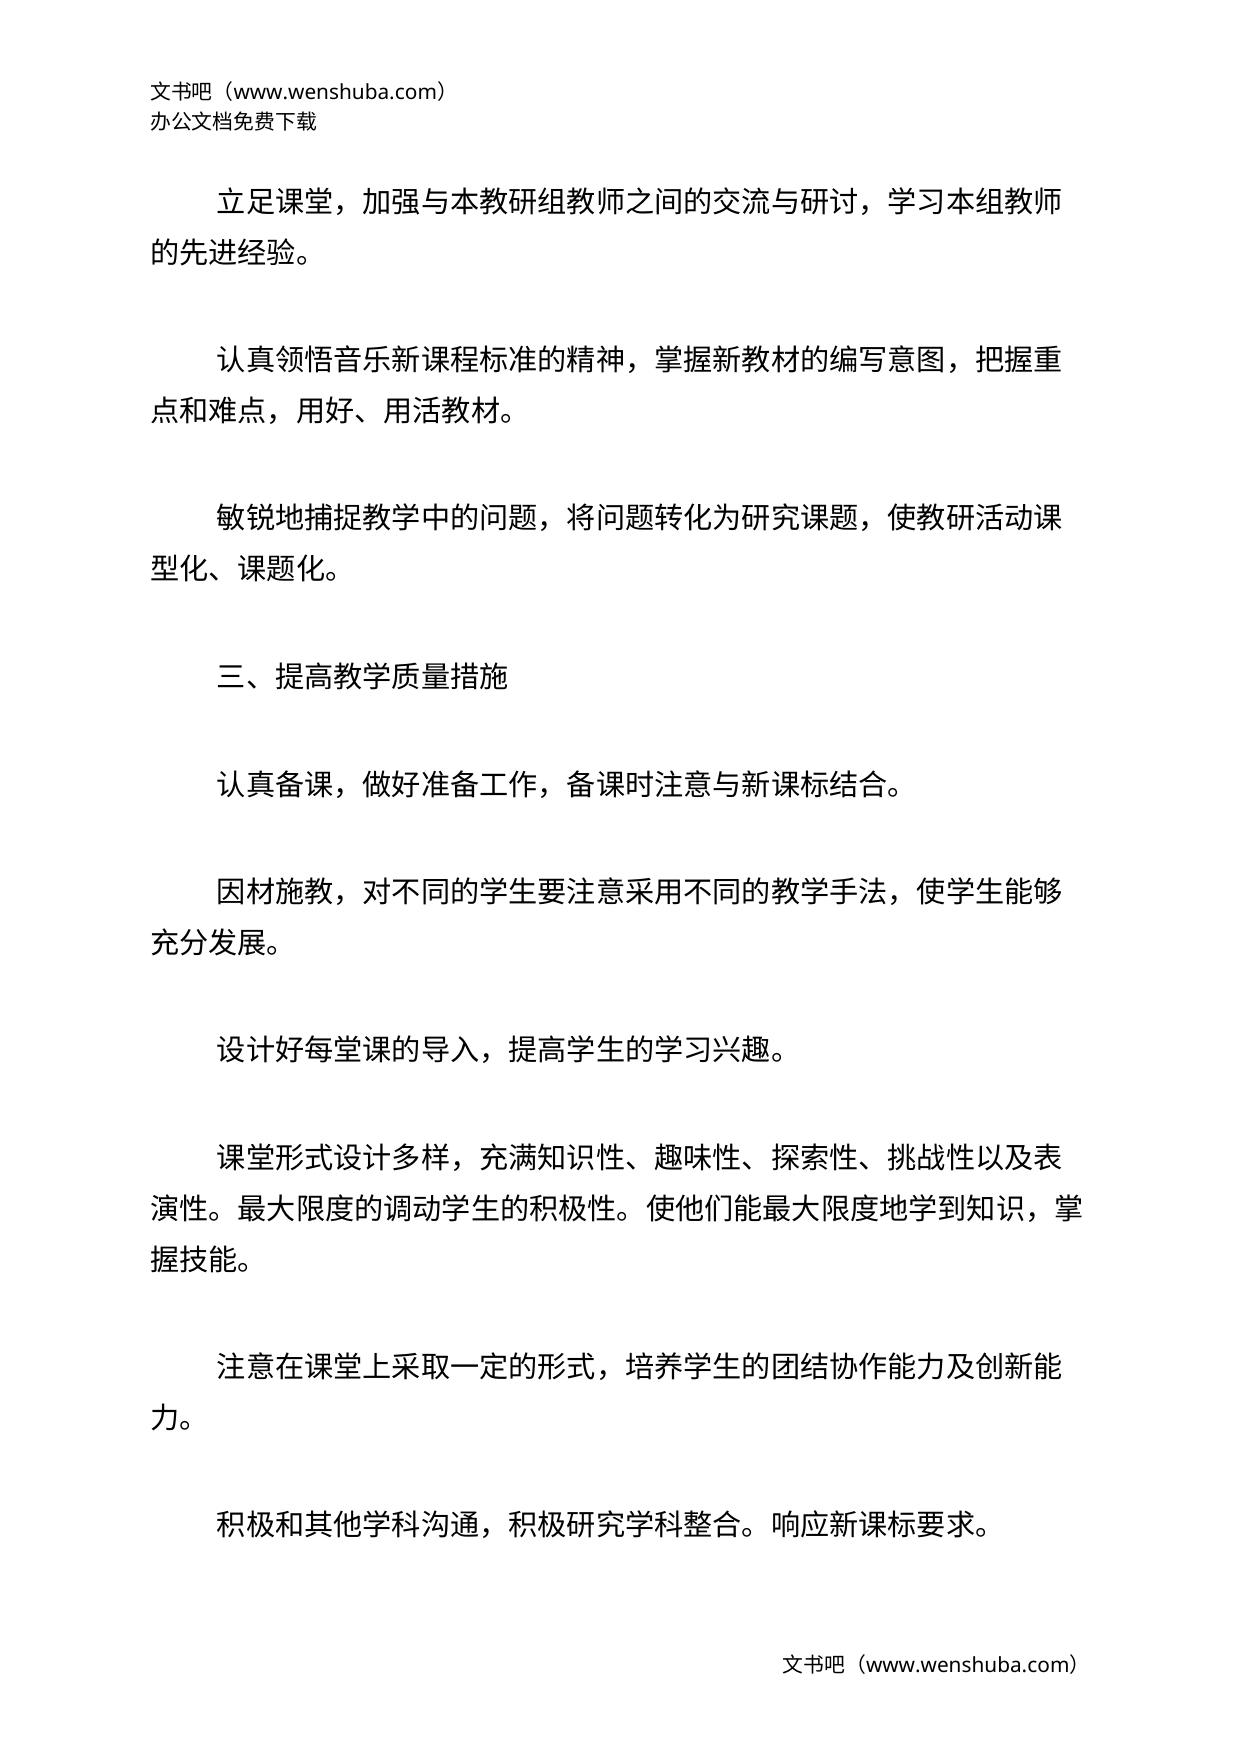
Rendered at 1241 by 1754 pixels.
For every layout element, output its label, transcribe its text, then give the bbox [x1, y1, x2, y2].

text 立足课堂，加强与本教研组教师之间的交流与研讨，学习本组教师的先进经验。 [150, 178, 1090, 271]
text 三、提高教学质量措施 [150, 653, 1090, 696]
text 设计好每堂课的导入，提高学生的学习兴趣。 [150, 1027, 1090, 1069]
text 因材施教，对不同的学生要注意采用不同的教学手法，使学生能够充分发展。 [150, 869, 1090, 962]
text 敏锐地捕捉教学中的问题，将问题转化为研究课题，使教研活动课型化、课题化。 [150, 495, 1090, 588]
text 认真备课，做好准备工作，备课时注意与新课标结合。 [150, 761, 1090, 803]
text 课堂形式设计多样，充满知识性、趣味性、探索性、挑战性以及表演性。最大限度的调动学生的积极性。使他们能最大限度地学到知识，掌握技能。 [150, 1134, 1090, 1278]
text 积极和其他学科沟通，积极研究学科整合。响应新课标要求。 [150, 1502, 1090, 1544]
text 认真领悟音乐新课程标准的精神，掌握新教材的编写意图，把握重点和难点，用好、用活教材。 [150, 337, 1090, 430]
text 注意在课堂上采取一定的形式，培养学生的团结协作能力及创新能力。 [150, 1344, 1090, 1437]
